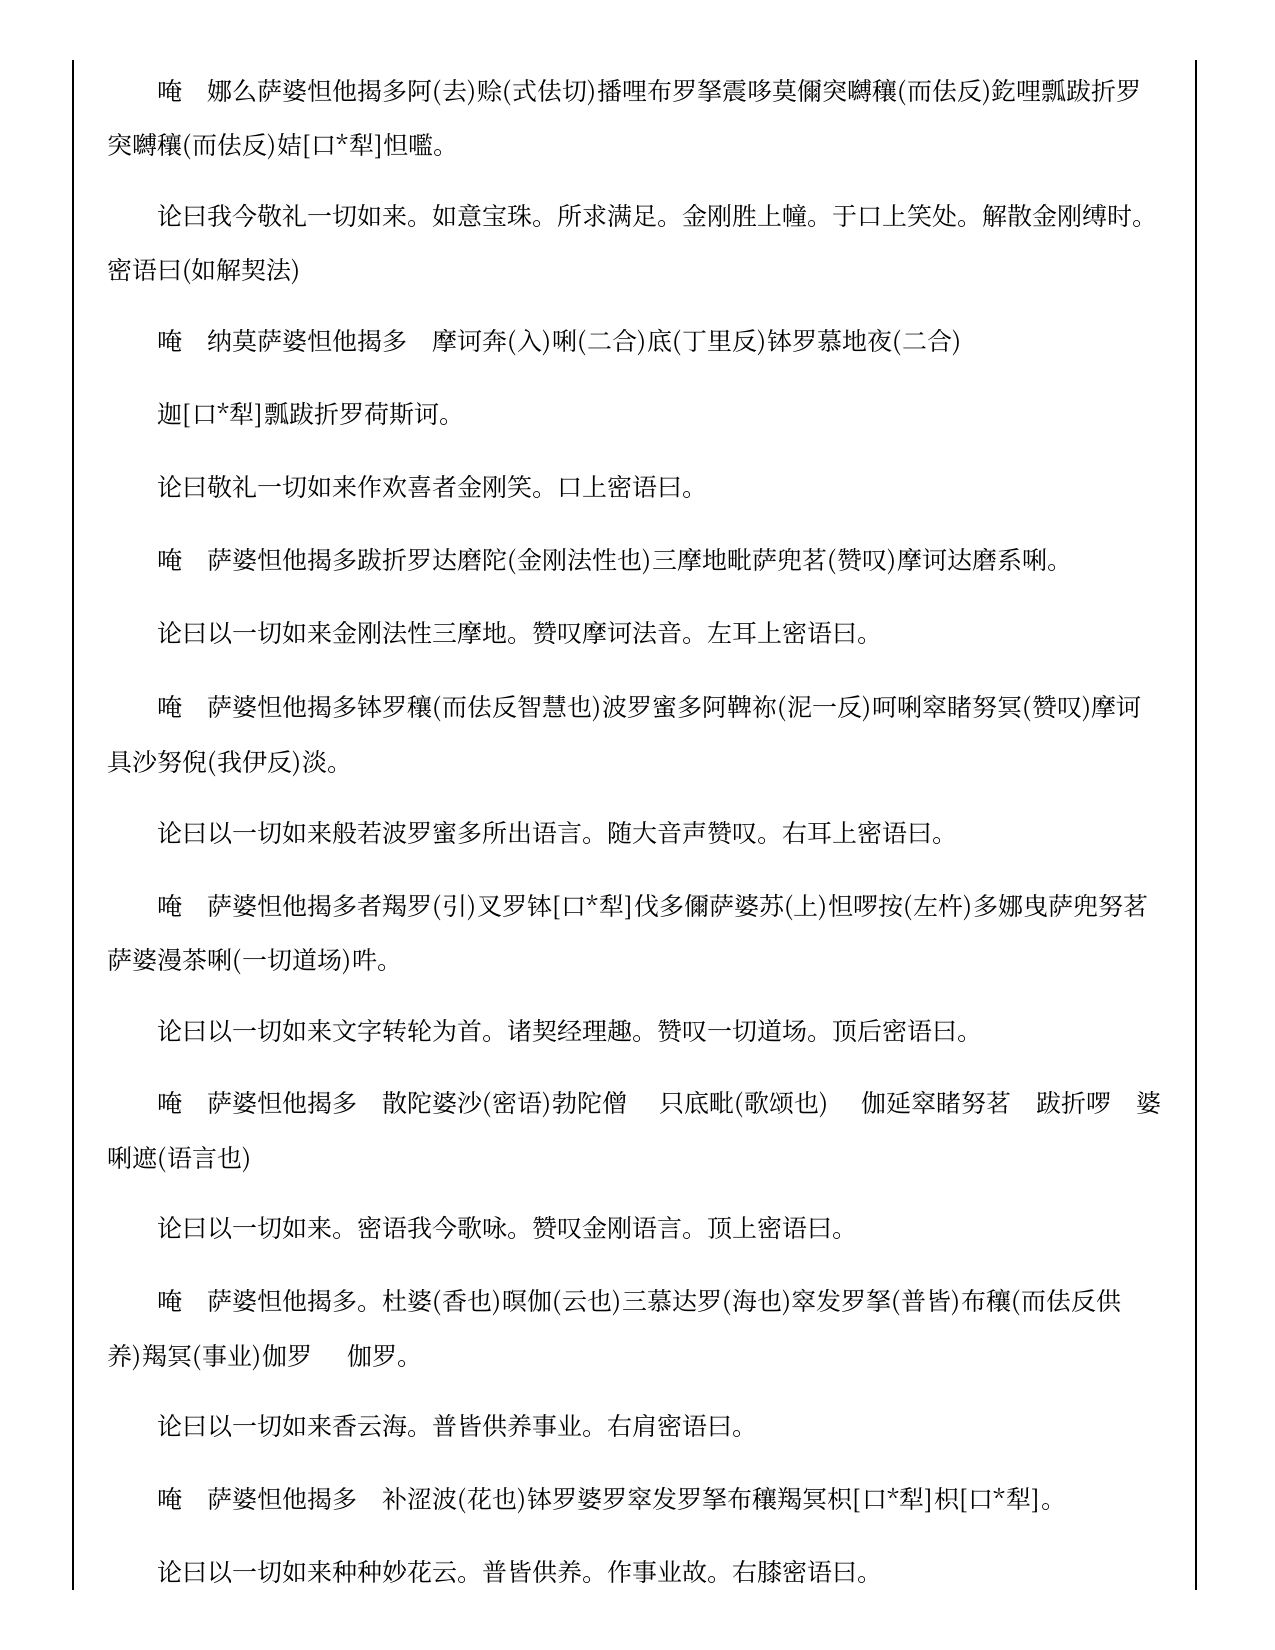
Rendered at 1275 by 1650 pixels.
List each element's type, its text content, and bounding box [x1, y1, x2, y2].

text 论曰敬礼一切如来作欢喜者金刚笑。口上密语曰。 [157, 468, 1195, 504]
text 唵 萨婆怛他揭多 补涩波(花也)钵罗婆罗窣发罗拏布穰羯冥枳[口*犁]枳[口*犁]。论曰以一切如来种种妙花云。普皆供养。作事业故。右膝密语曰。 [157, 1480, 1090, 1589]
text 唵 萨婆怛他揭多钵罗穰(而佉反智慧也)波罗蜜多阿鞞祢(泥一反)呵唎窣睹努冥(赞叹)摩诃具沙努倪(我伊反)淡。 [107, 688, 1164, 778]
text 论曰以一切如来文字转轮为首。诸契经理趣。赞叹一切道场。顶后密语曰。 [157, 1011, 1195, 1047]
text 论曰我今敬礼一切如来。如意宝珠。所求满足。金刚胜上幢。于口上笑处。解散金刚缚时。密语曰(如解契法) [107, 197, 1159, 287]
text 唵 萨婆怛他揭多跋折罗达磨陀(金刚法性也)三摩地毗萨兜茗(赞叹)摩诃达磨系唎。论曰以一切如来金刚法性三摩地。赞叹摩诃法音。左耳上密语曰。 [157, 541, 1087, 649]
text 论曰以一切如来般若波罗蜜多所出语言。随大音声赞叹。右耳上密语曰。 [157, 813, 1195, 849]
text 唵 萨婆怛他揭多。杜婆(香也)暝伽(云也)三慕达罗(海也)窣发罗拏(普皆)布穰(而佉反供养)羯冥(事业)伽罗 伽罗。 [107, 1282, 1154, 1372]
text 论曰以一切如来香云海。普皆供养事业。右肩密语曰。 [157, 1407, 1195, 1443]
text 唵 娜么萨婆怛他揭多阿(去)赊(式佉切)播哩布罗拏震哆莫儞突嚩穰(而佉反)釳哩瓢跋折罗突嚩穰(而佉反)姞[口*犁]怛嚂。 [107, 72, 1164, 162]
text 论曰以一切如来。密语我今歌咏。赞叹金刚语言。顶上密语曰。 [157, 1209, 1195, 1245]
text 唵 萨婆怛他揭多 散陀婆沙(密语)勃陀僧 只底毗(歌颂也) 伽延窣睹努茗 跋折啰 婆唎遮(语言也) [107, 1084, 1162, 1174]
text 唵 纳莫萨婆怛他揭多 摩诃奔(入)唎(二合)底(丁里反)钵罗慕地夜(二合) 迦[口*犁]瓢跋折罗荷斯诃。 [157, 322, 989, 431]
text 唵 萨婆怛他揭多者羯罗(引)叉罗钵[口*犁]伐多儞萨婆苏(上)怛啰按(左杵)多娜曳萨兜努茗萨婆漫茶唎(一切道场)吽。 [107, 886, 1154, 976]
